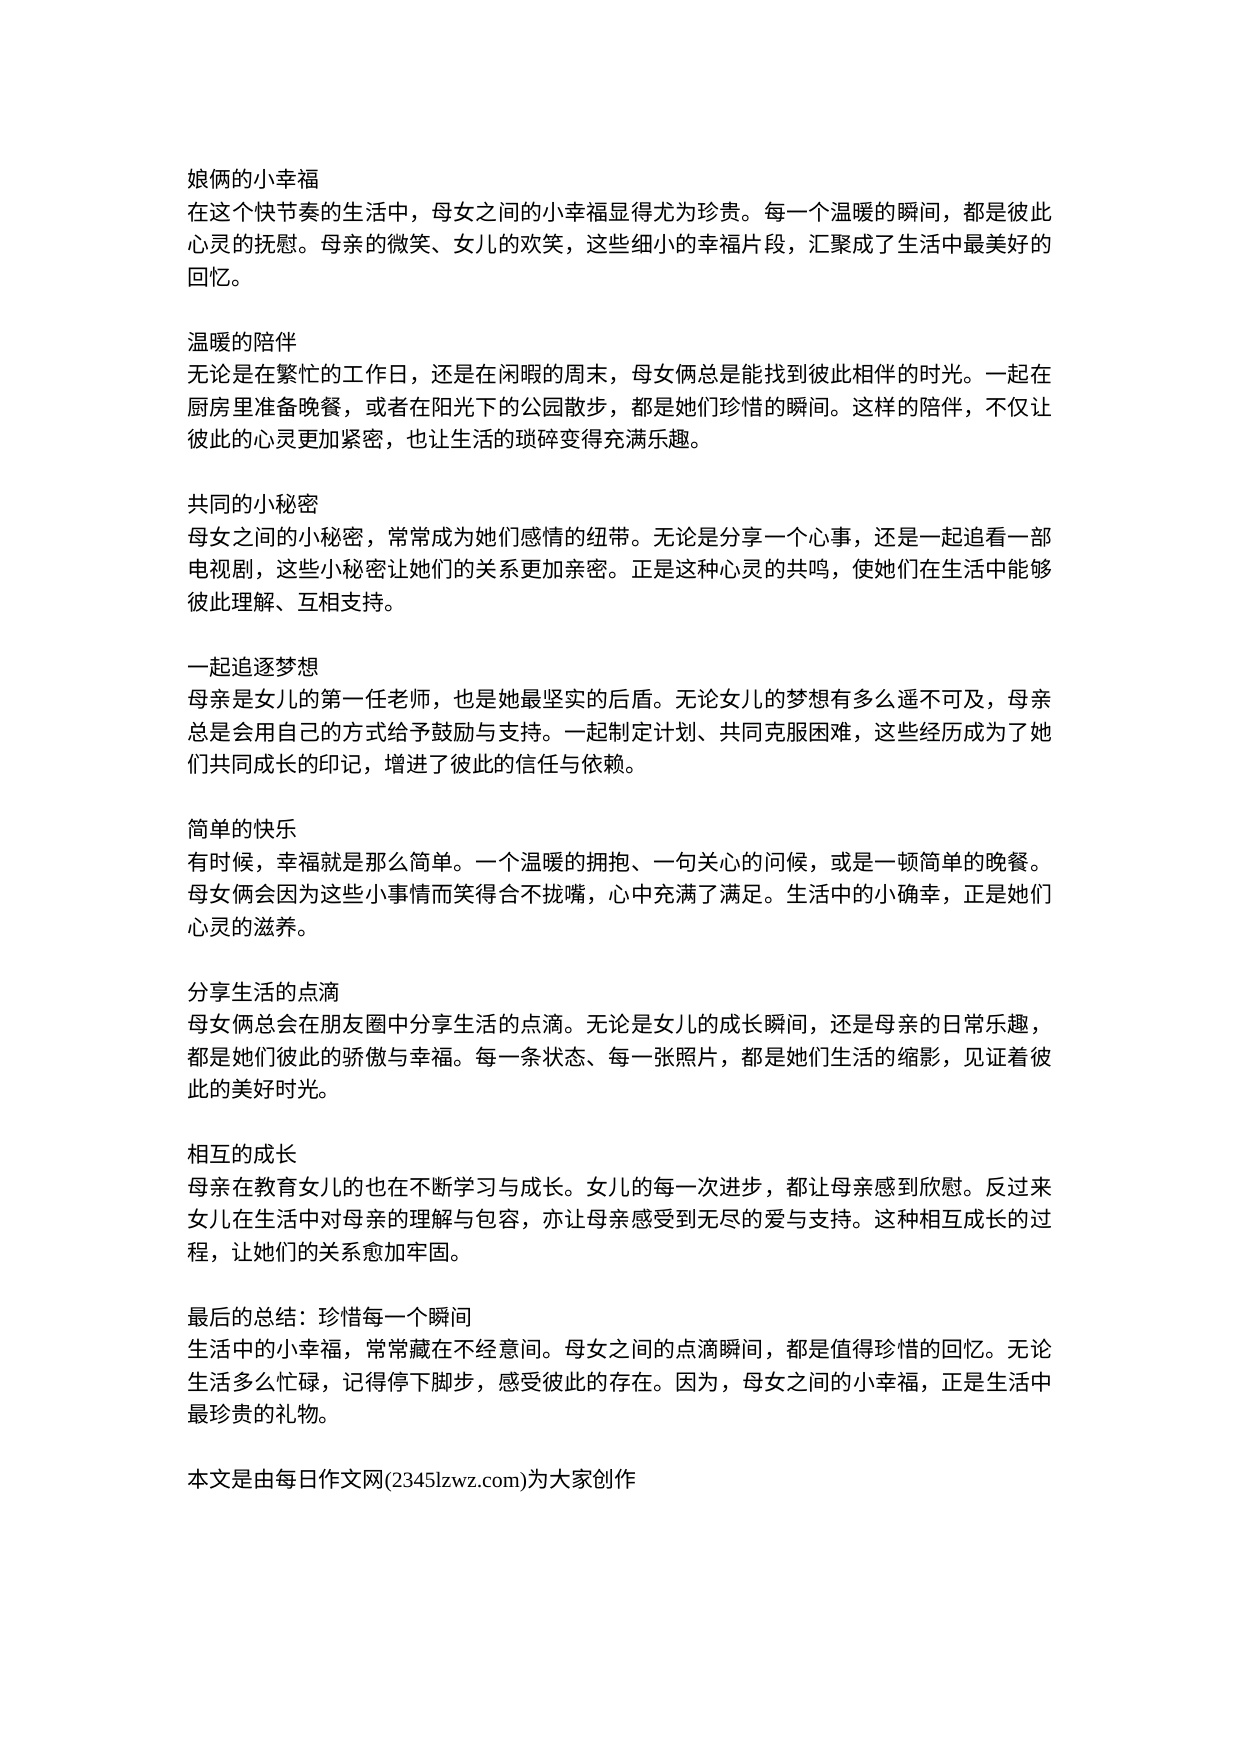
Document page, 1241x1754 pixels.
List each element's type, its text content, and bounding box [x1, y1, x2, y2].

text 最后的总结：珍惜每一个瞬间 [187, 1299, 1053, 1332]
text 母女俩总会在朋友圈中分享生活的点滴。无论是女儿的成长瞬间，还是母亲的日常乐趣，都是她们彼此的骄傲与幸福。每一条状态、每一张照片，都是她们生活的缩影，见证着彼此的美好时光。 [187, 1007, 1053, 1104]
text 母亲在教育女儿的也在不断学习与成长。女儿的每一次进步，都让母亲感到欣慰。反过来，女儿在生活中对母亲的理解与包容，亦让母亲感受到无尽的爱与支持。这种相互成长的过程，让她们的关系愈加牢固。 [187, 1169, 1053, 1267]
text 简单的快乐 [187, 812, 1053, 844]
text 母亲是女儿的第一任老师，也是她最坚实的后盾。无论女儿的梦想有多么遥不可及，母亲总是会用自己的方式给予鼓励与支持。一起制定计划、共同克服困难，这些经历成为了她们共同成长的印记，增进了彼此的信任与依赖。 [187, 682, 1053, 779]
text 生活中的小幸福，常常藏在不经意间。母女之间的点滴瞬间，都是值得珍惜的回忆。无论生活多么忙碌，记得停下脚步，感受彼此的存在。因为，母女之间的小幸福，正是生活中最珍贵的礼物。 [187, 1332, 1053, 1429]
text 共同的小秘密 [187, 487, 1053, 519]
text 分享生活的点滴 [187, 974, 1053, 1007]
text 无论是在繁忙的工作日，还是在闲暇的周末，母女俩总是能找到彼此相伴的时光。一起在厨房里准备晚餐，或者在阳光下的公园散步，都是她们珍惜的瞬间。这样的陪伴，不仅让彼此的心灵更加紧密，也让生活的琐碎变得充满乐趣。 [187, 357, 1053, 454]
text 有时候，幸福就是那么简单。一个温暖的拥抱、一句关心的问候，或是一顿简单的晚餐。母女俩会因为这些小事情而笑得合不拢嘴，心中充满了满足。生活中的小确幸，正是她们心灵的滋养。 [187, 844, 1053, 942]
text 温暖的陪伴 [187, 324, 1053, 357]
text 本文是由每日作文网(2345lzwz.com)为大家创作 [187, 1462, 1053, 1494]
text 母女之间的小秘密，常常成为她们感情的纽带。无论是分享一个心事，还是一起追看一部电视剧，这些小秘密让她们的关系更加亲密。正是这种心灵的共鸣，使她们在生活中能够彼此理解、互相支持。 [187, 519, 1053, 617]
text 在这个快节奏的生活中，母女之间的小幸福显得尤为珍贵。每一个温暖的瞬间，都是彼此心灵的抚慰。母亲的微笑、女儿的欢笑，这些细小的幸福片段，汇聚成了生活中最美好的回忆。 [187, 194, 1053, 292]
text 相互的成长 [187, 1137, 1053, 1169]
text 娘俩的小幸福 [187, 162, 1053, 194]
text 一起追逐梦想 [187, 649, 1053, 682]
